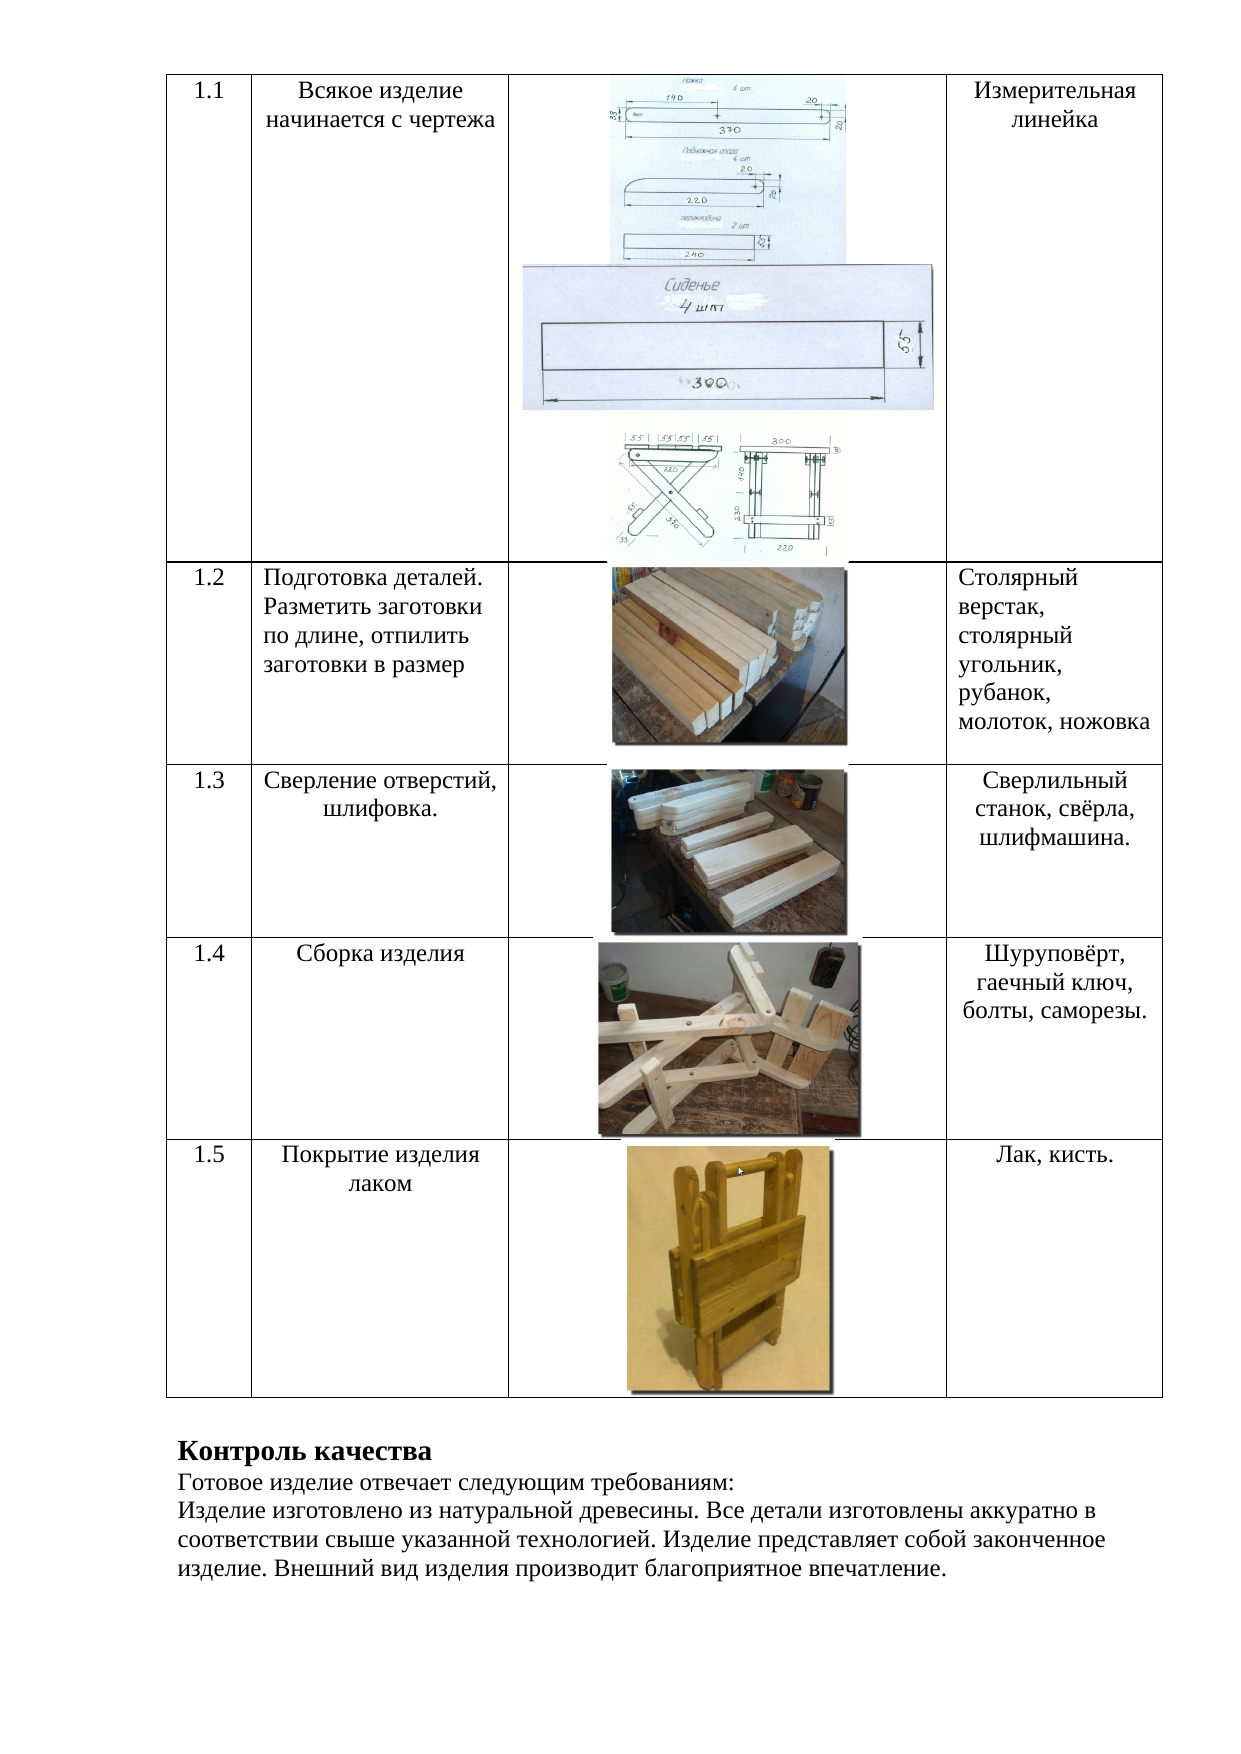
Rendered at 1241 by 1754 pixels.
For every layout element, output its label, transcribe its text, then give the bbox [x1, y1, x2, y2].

table_cell [849, 765, 946, 937]
table_cell Столярный верстак, столярный угольник, рубанок, молоток, ножовка [947, 563, 1162, 764]
table_cell 1.4 [167, 938, 251, 1138]
text Изделие изготовлено из натуральной древесины. Все детали изготовлены аккуратно в соответствии свыше указанной технологией. Изделие представляет собой законченное изделие. Внешний вид изделия производит благоприятное впечатление. [177, 1495, 1152, 1582]
table_cell [846, 75, 946, 561]
text Контроль качества [177, 1433, 1152, 1467]
table_cell [509, 563, 946, 764]
table_cell Шуруповёрт, гаечный ключ, болты, саморезы. [947, 938, 1162, 1138]
table_cell [509, 765, 607, 937]
table_cell 1.3 [167, 765, 251, 937]
table_cell [835, 1140, 946, 1397]
table_cell 1.2 [167, 563, 251, 764]
text Готовое изделие отвечает следующим требованиям: [177, 1467, 1152, 1495]
table_cell Сверление отверстий, шлифовка. [252, 765, 508, 937]
table_cell Подготовка деталей. Разметить заготовки по длине, отпилить заготовки в размер [252, 563, 508, 764]
table_cell Сверлильный станок, свёрла, шлифмашина. [947, 765, 1162, 937]
table_cell 1.5 [167, 1140, 251, 1397]
table_cell [863, 938, 946, 1138]
table_cell [509, 938, 593, 1138]
table_cell Всякое изделие начинается с чертежа [252, 75, 508, 561]
table_cell Сборка изделия [252, 938, 508, 1138]
table_cell [509, 1140, 620, 1397]
table_cell 1.1 [167, 75, 251, 561]
table_cell Измерительная линейка [947, 75, 1162, 561]
picture [593, 764, 863, 1397]
table_cell Покрытие изделия лаком [252, 1140, 508, 1397]
table_cell [509, 75, 610, 561]
table_cell Лак, кисть. [947, 1140, 1162, 1397]
picture [522, 75, 934, 747]
